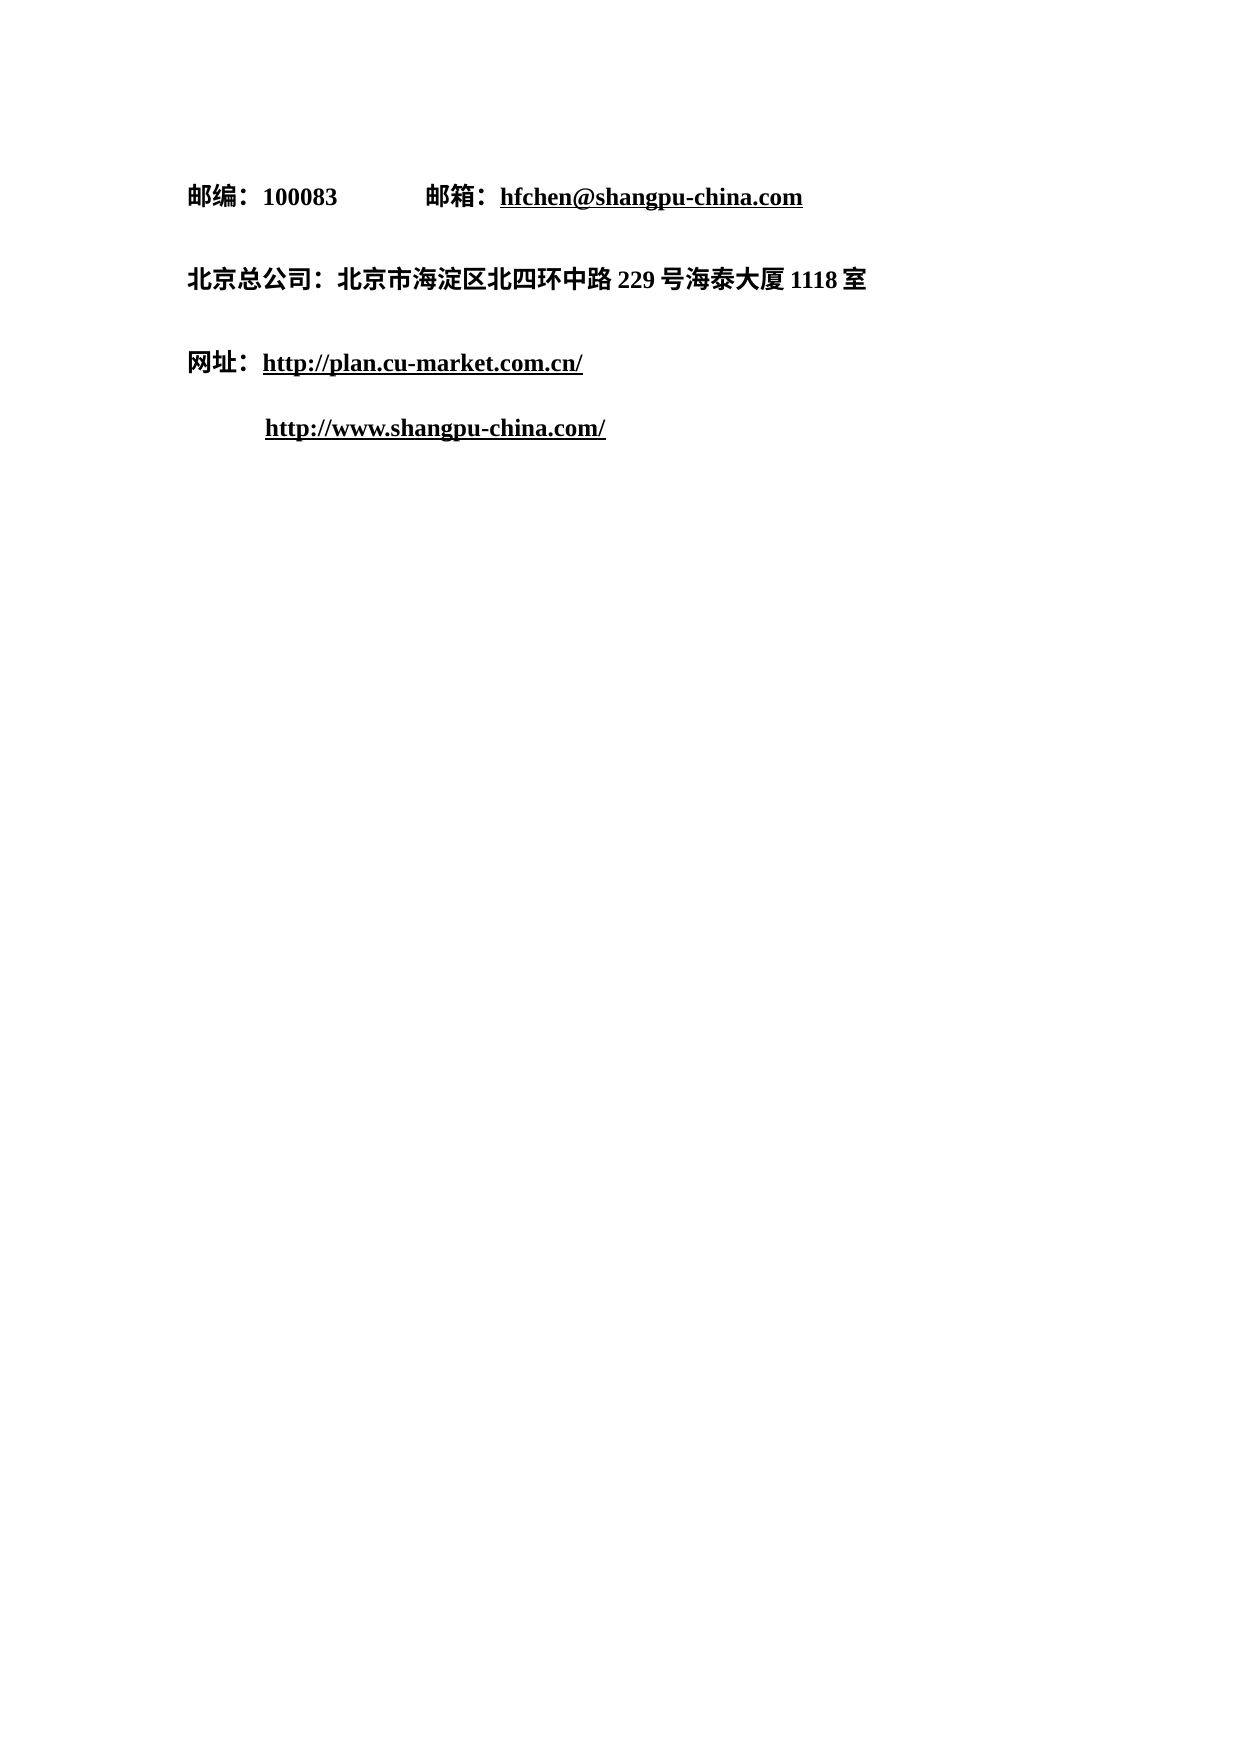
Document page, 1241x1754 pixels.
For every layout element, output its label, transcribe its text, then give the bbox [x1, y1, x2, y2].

text 邮编：100083 邮箱：hfchen@shangpu-china.com [187, 162, 1053, 227]
text 北京总公司：北京市海淀区北四环中路229号海泰大厦1118室 [187, 245, 1053, 310]
text 网址：http://plan.cu-market.com.cn/ [187, 328, 1053, 393]
text http://www.shangpu-china.com/ [187, 411, 1053, 444]
